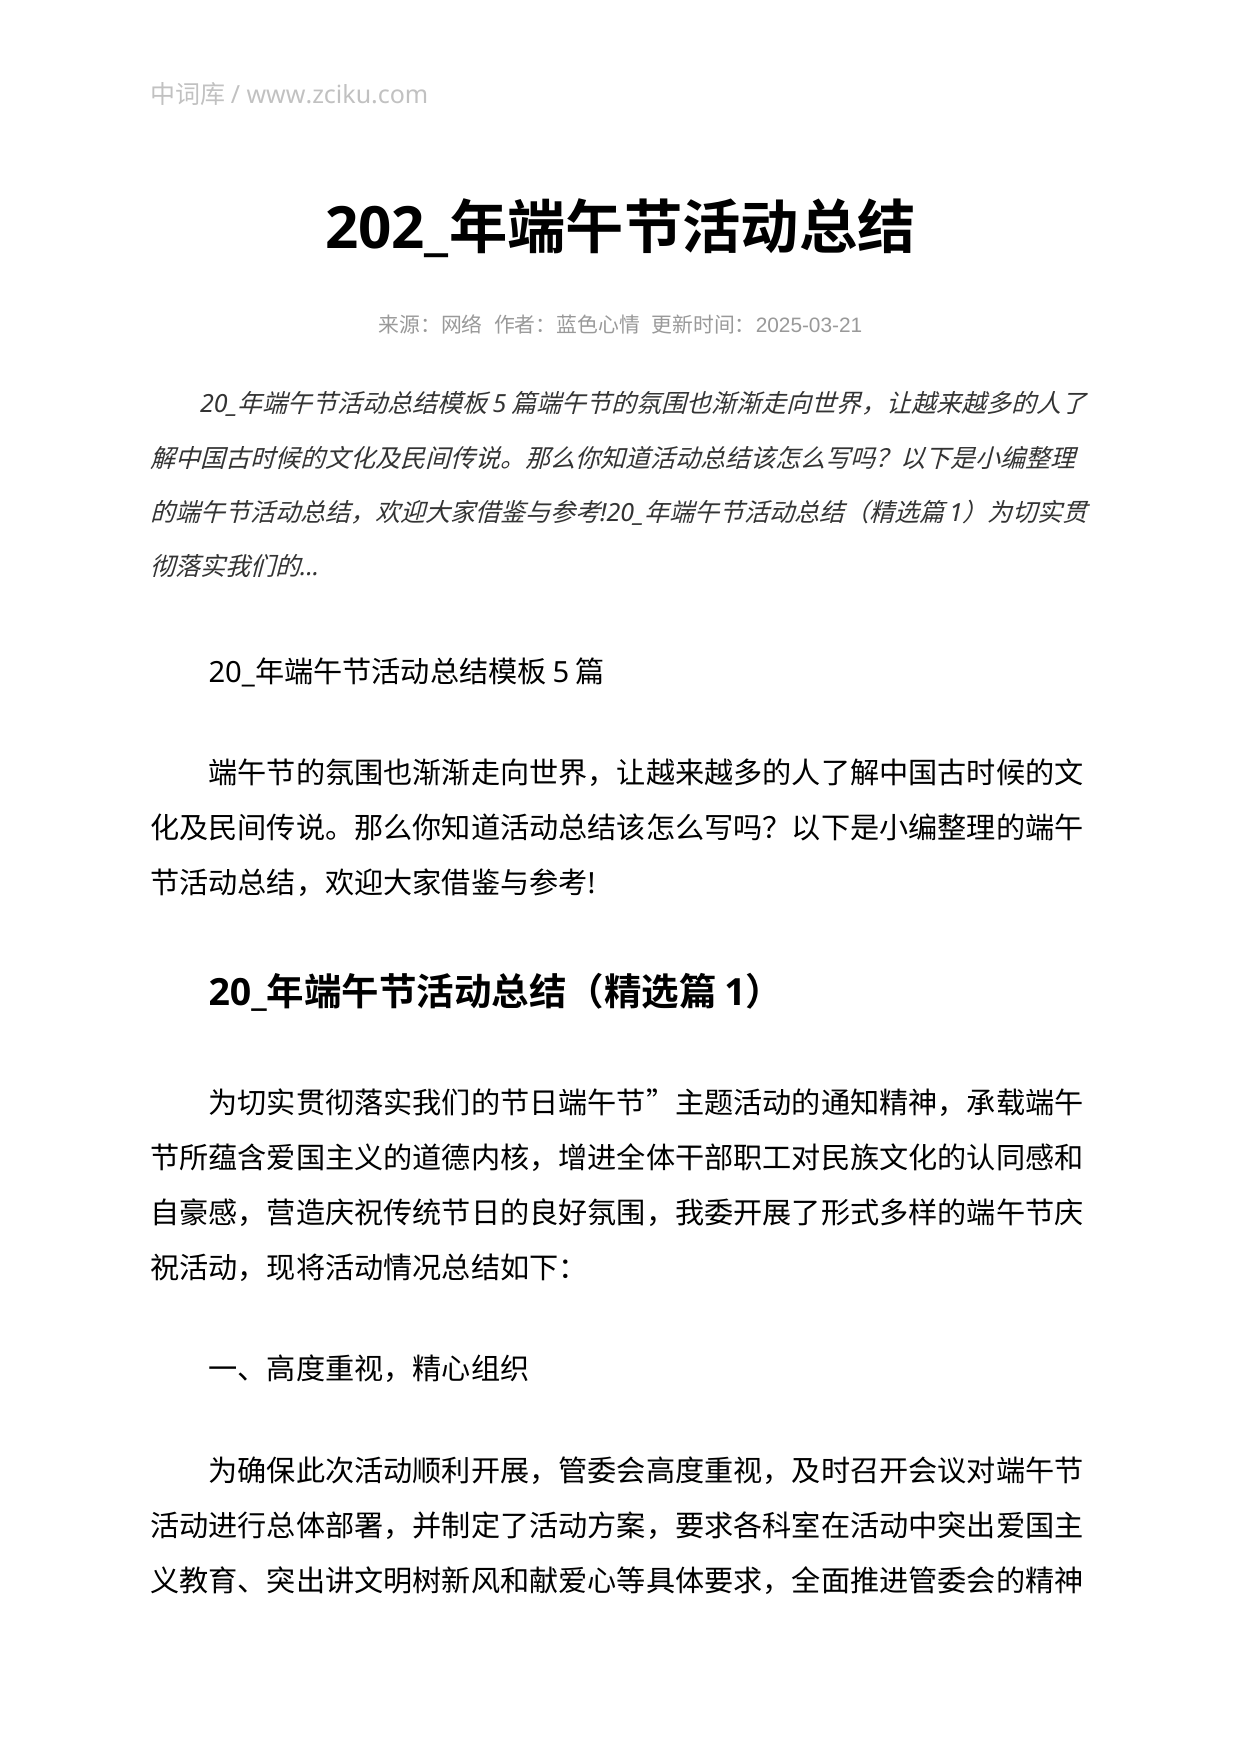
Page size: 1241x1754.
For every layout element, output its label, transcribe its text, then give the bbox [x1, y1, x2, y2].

text 20_年端午节活动总结模板5篇 [150, 648, 1090, 691]
subtitle 202_年端午节活动总结 [150, 181, 1090, 266]
text 20_年端午节活动总结（精选篇1） [150, 962, 1090, 1016]
text 端午节的氛围也渐渐走向世界，让越来越多的人了解中国古时候的文化及民间传说。那么你知道活动总结该怎么写吗？以下是小编整理的端午节活动总结，欢迎大家借鉴与参考! [150, 750, 1090, 902]
text 来源：网络 作者：蓝色心情 更新时间：2025-03-21 [150, 313, 1090, 337]
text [150, 1448, 1090, 1600]
text 为切实贯彻落实我们的节日端午节”主题活动的通知精神，承载端午节所蕴含爱国主义的道德内核，增进全体干部职工对民族文化的认同感和自豪感，营造庆祝传统节日的良好氛围，我委开展了形式多样的端午节庆祝活动，现将活动情况总结如下： [150, 1079, 1090, 1286]
text 一、高度重视，精心组织 [150, 1346, 1090, 1388]
text 20_年端午节活动总结模板5篇端午节的氛围也渐渐走向世界，让越来越多的人了解中国古时候的文化及民间传说。那么你知道活动总结该怎么写吗？以下是小编整理的端午节活动总结，欢迎大家借鉴与参考!20_年端午节活动总结（精选篇1）为切实贯彻落实我们的... [150, 384, 1090, 583]
